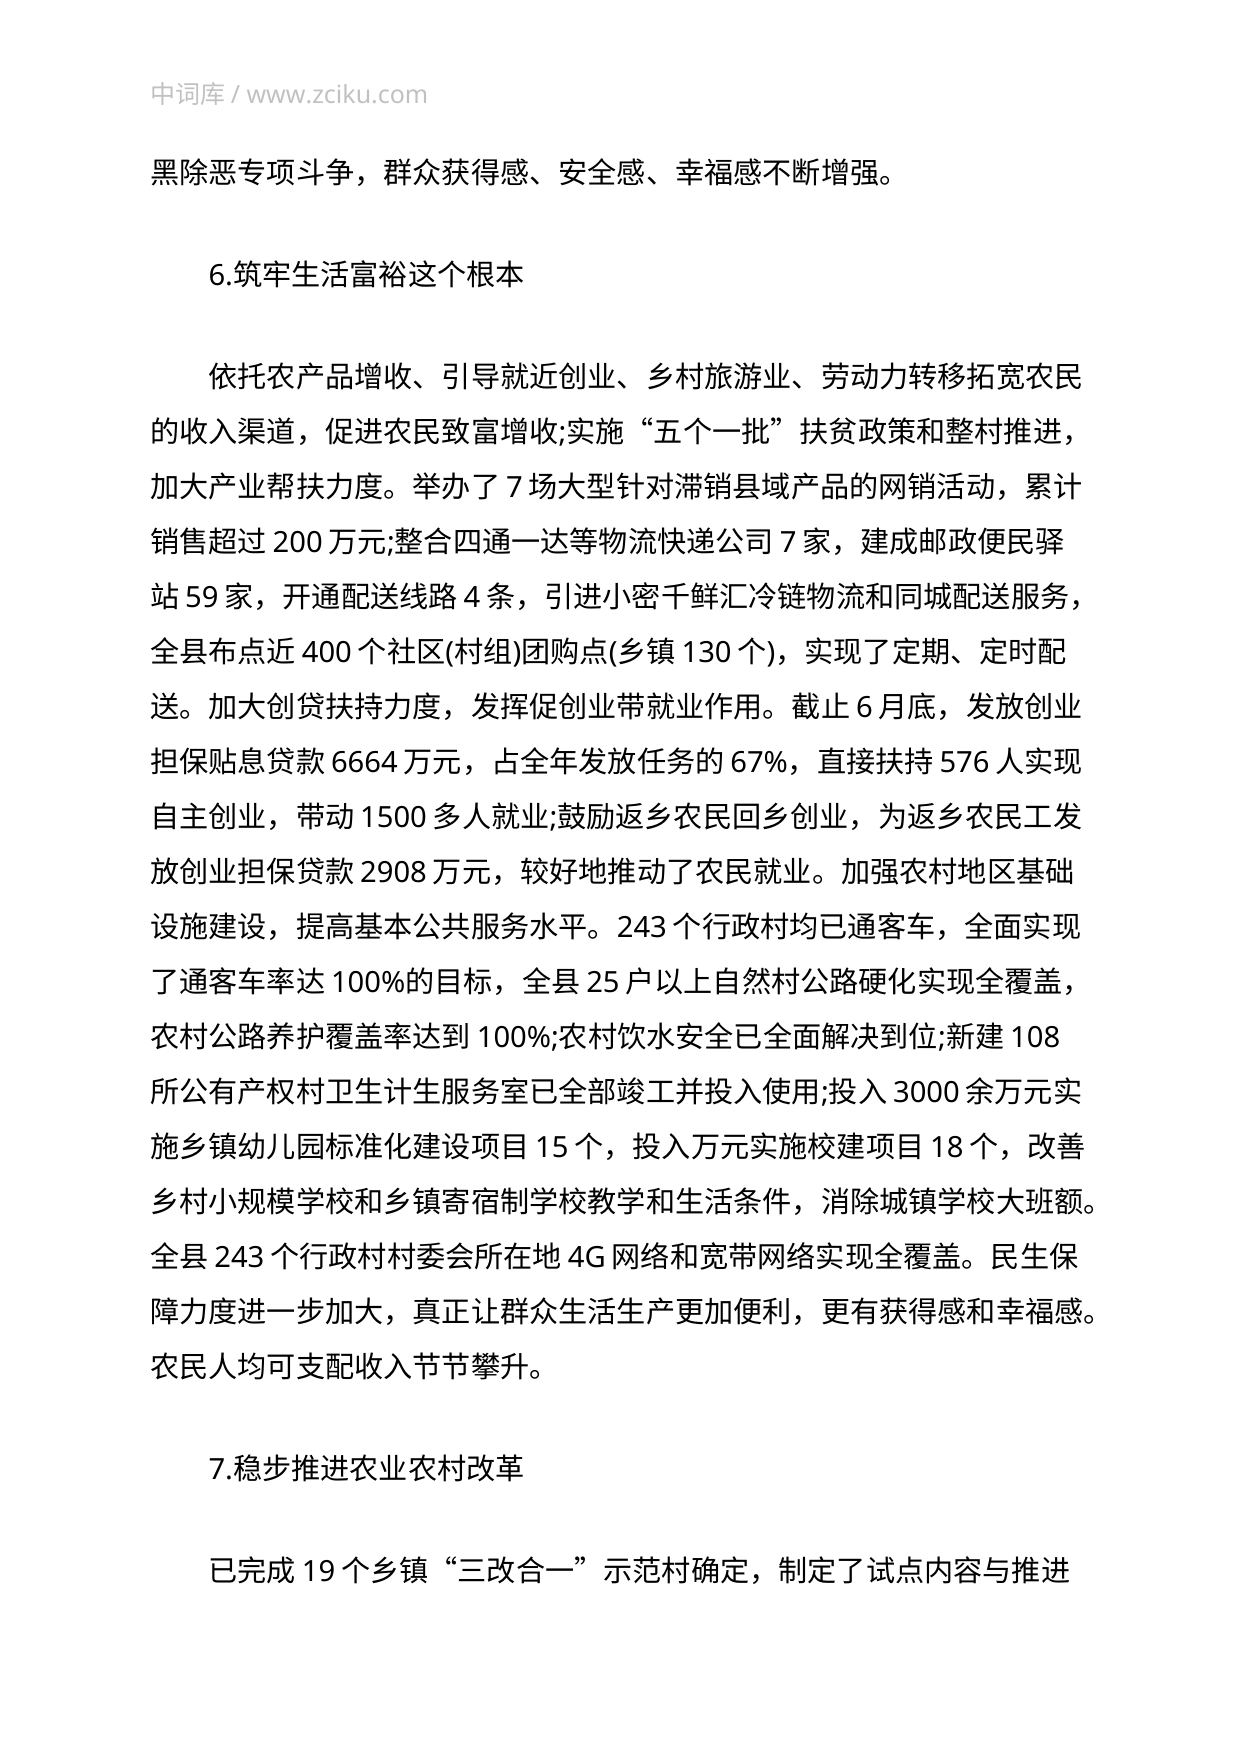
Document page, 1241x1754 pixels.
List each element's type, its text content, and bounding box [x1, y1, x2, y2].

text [150, 150, 1090, 192]
text 7.稳步推进农业农村改革 [150, 1445, 1090, 1488]
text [150, 1547, 1090, 1589]
text 6.筑牢生活富裕这个根本 [150, 252, 1090, 294]
text 依托农产品增收、引导就近创业、乡村旅游业、劳动力转移拓宽农民的收入渠道，促进农民致富增收;实施“五个一批”扶贫政策和整村推进，加大产业帮扶力度。举办了7场大型针对滞销县域产品的网销活动，累计销售超过200万元;整合四通一达等物流快递公司7家，建成邮政便民驿站59家，开通配送线路4条，引进小密千鲜汇冷链物流和同城配送服务，全县布点近400个社区(村组)团购点(乡镇130个)，实现了定期、定时配送。加大创贷扶持力度，发挥促创业带就业作用。截止6月底，发放创业担保贴息贷款6664万元，占全年发放任务的67%，直接扶持576人实现自主创业，带动1500多人就业;鼓励返乡农民回乡创业，为返乡农民工发放创业担保贷款2908万元，较好地推动了农民就业。加强农村地区基础设施建设，提高基本公共服务水平。243个行政村均已通客车，全面实现了通客车率达100%的目标，全县25户以上自然村公路硬化实现全覆盖，农村公路养护覆盖率达到100%;农村饮水安全已全面解决到位;新建108所公有产权村卫生计生服务室已全部竣工并投入使用;投入3000余万元实施乡镇幼儿园标准化建设项目15个，投入万元实施校建项目18个，改善乡村小规模学校和乡镇寄宿制学校教学和生活条件，消除城镇学校大班额。全县243个行政村村委会所在地4G网络和宽带网络实现全覆盖。民生保障力度进一步加大，真正让群众生活生产更加便利，更有获得感和幸福感。农民人均可支配收入节节攀升。 [150, 354, 1090, 1386]
